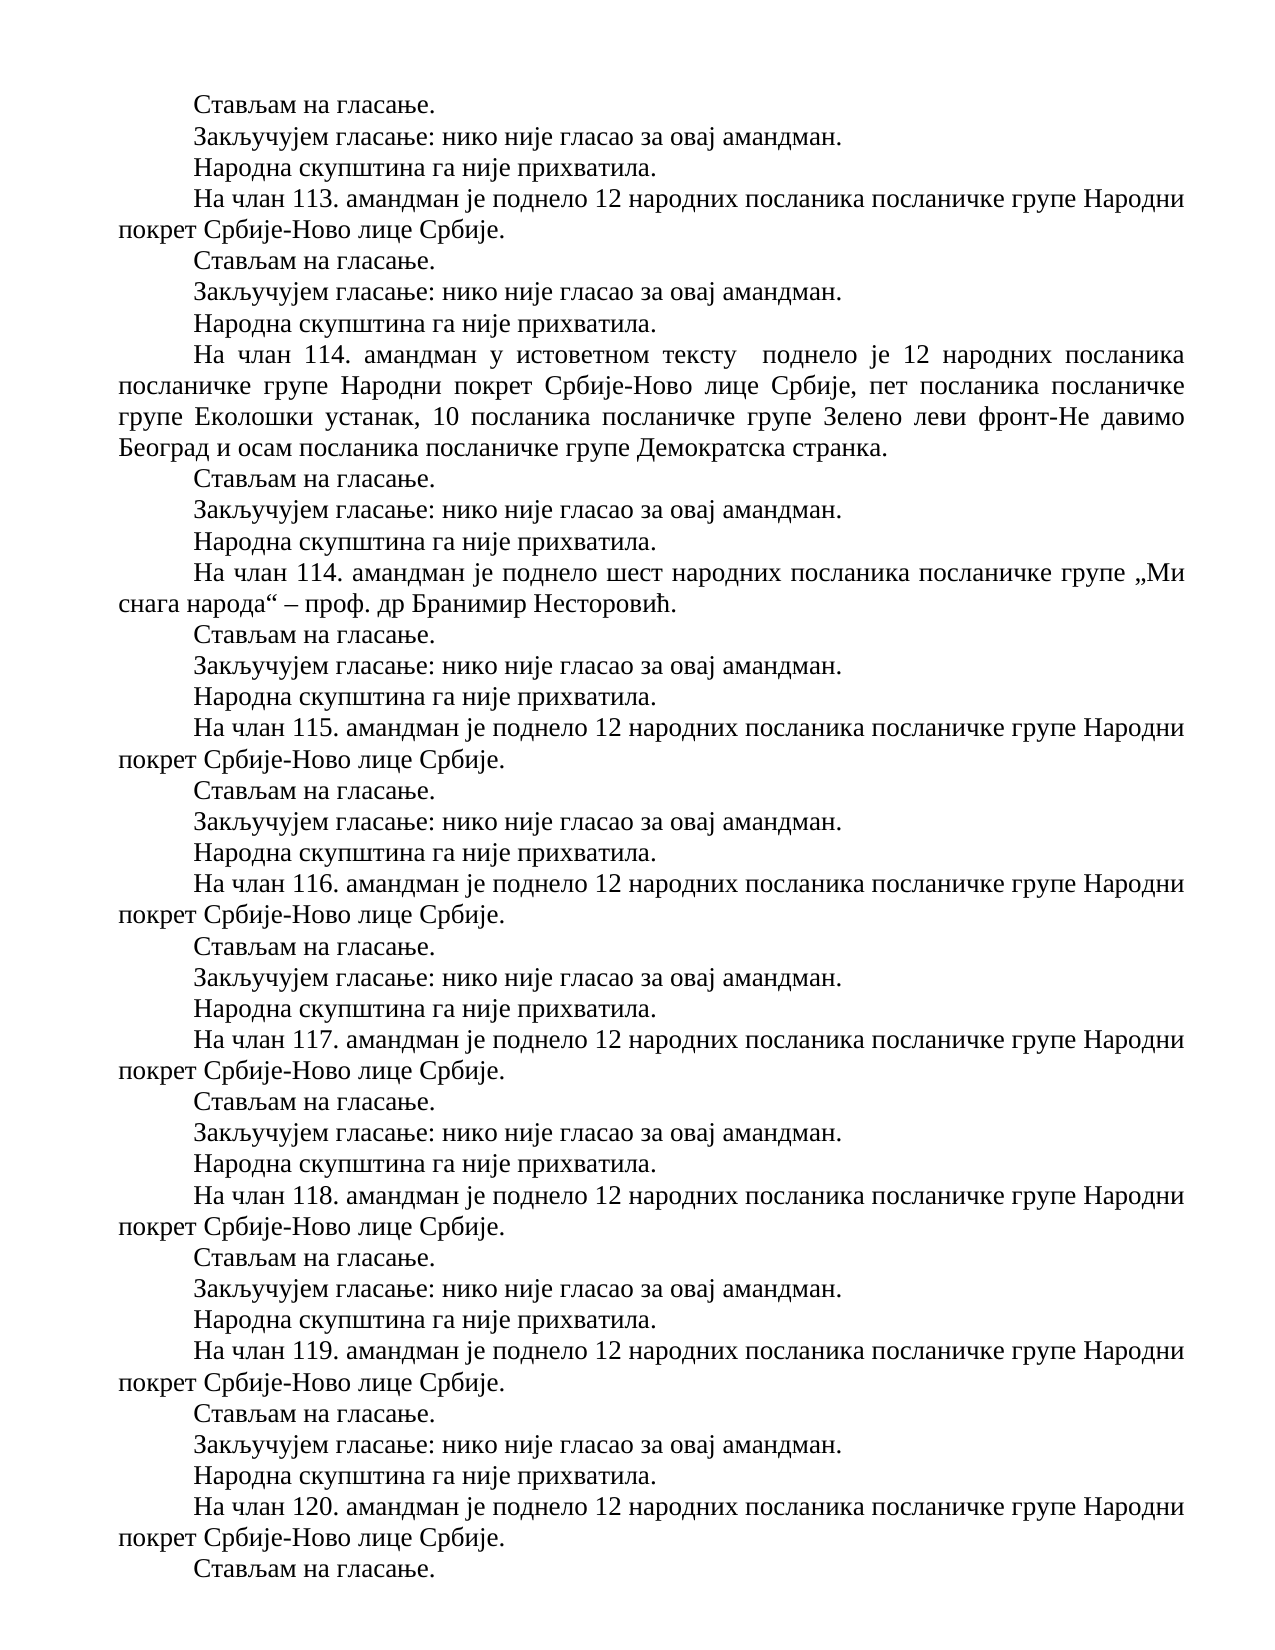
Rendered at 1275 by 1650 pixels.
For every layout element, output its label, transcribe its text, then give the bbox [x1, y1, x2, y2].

text Закључујем гласање: нико није гласао за овај амандман. [118, 1272, 1186, 1303]
text Народна скупштина га није прихватила. [118, 992, 1186, 1023]
text Народна скупштина га није прихватила. [118, 151, 1186, 182]
text Народна скупштина га није прихватила. [118, 1303, 1186, 1334]
text Стављам на гласање. [118, 462, 1186, 493]
text Народна скупштина га није прихватила. [118, 307, 1186, 338]
text Закључујем гласање: нико није гласао за овај амандман. [118, 1116, 1186, 1148]
text На члан 120. амандман је поднело 12 народних посланика посланичке групе Народни покрет Србије-Ново лице Србије. [118, 1490, 1186, 1552]
text На члан 117. амандман је поднело 12 народних посланика посланичке групе Народни покрет Србије-Ново лице Србије. [118, 1023, 1186, 1085]
text Народна скупштина га није прихватила. [118, 525, 1186, 556]
text На члан 114. амандман је поднело шест народних посланика посланичке групе „Ми снага народа“ – проф. др Бранимир Несторовић. [118, 556, 1186, 618]
text Стављам на гласање. [118, 1552, 1186, 1584]
text Стављам на гласање. [118, 929, 1186, 961]
text На члан 119. амандман је поднело 12 народних посланика посланичке групе Народни покрет Србије-Ново лице Србије. [118, 1334, 1186, 1397]
text Закључујем гласање: нико није гласао за овај амандман. [118, 805, 1186, 836]
text Стављам на гласање. [118, 1397, 1186, 1428]
text На члан 115. амандман је поднело 12 народних посланика посланичке групе Народни покрет Србије-Ново лице Србије. [118, 712, 1186, 774]
text Народна скупштина га није прихватила. [118, 680, 1186, 712]
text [118, 1428, 1186, 1459]
text Стављам на гласање. [118, 1085, 1186, 1116]
text На члан 114. амандман у истоветном тексту поднело је 12 народних посланика посланичке групе Народни покрет Србије-Ново лице Србије, пет посланика посланичке групе Еколошки устанак, 10 посланика посланичке групе Зелено леви фронт-Не давимо Београд и осам посланика посланичке групе Демократска странка. [118, 338, 1186, 462]
text Закључујем гласање: нико није гласао за овај амандман. [118, 649, 1186, 680]
text Стављам на гласање. [118, 618, 1186, 649]
text Стављам на гласање. [118, 1241, 1186, 1272]
text Народна скупштина га није прихватила. [118, 1148, 1186, 1179]
text Стављам на гласање. [118, 774, 1186, 805]
text Закључујем гласање: нико није гласао за овај амандман. [118, 276, 1186, 307]
text Стављам на гласање. [118, 89, 1186, 120]
text Закључујем гласање: нико није гласао за овај амандман. [118, 493, 1186, 525]
text На члан 116. амандман је поднело 12 народних посланика посланичке групе Народни покрет Србије-Ново лице Србије. [118, 867, 1186, 929]
text Закључујем гласање: нико није гласао за овај амандман. [118, 961, 1186, 992]
text На члан 118. амандман је поднело 12 народних посланика посланичке групе Народни покрет Србије-Ново лице Србије. [118, 1179, 1186, 1241]
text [118, 120, 1186, 151]
text Народна скупштина га није прихватила. [118, 836, 1186, 867]
text Народна скупштина га није прихватила. [118, 1459, 1186, 1490]
text Стављам на гласање. [118, 244, 1186, 276]
text На члан 113. амандман је поднело 12 народних посланика посланичке групе Народни покрет Србије-Ново лице Србије. [118, 182, 1186, 244]
